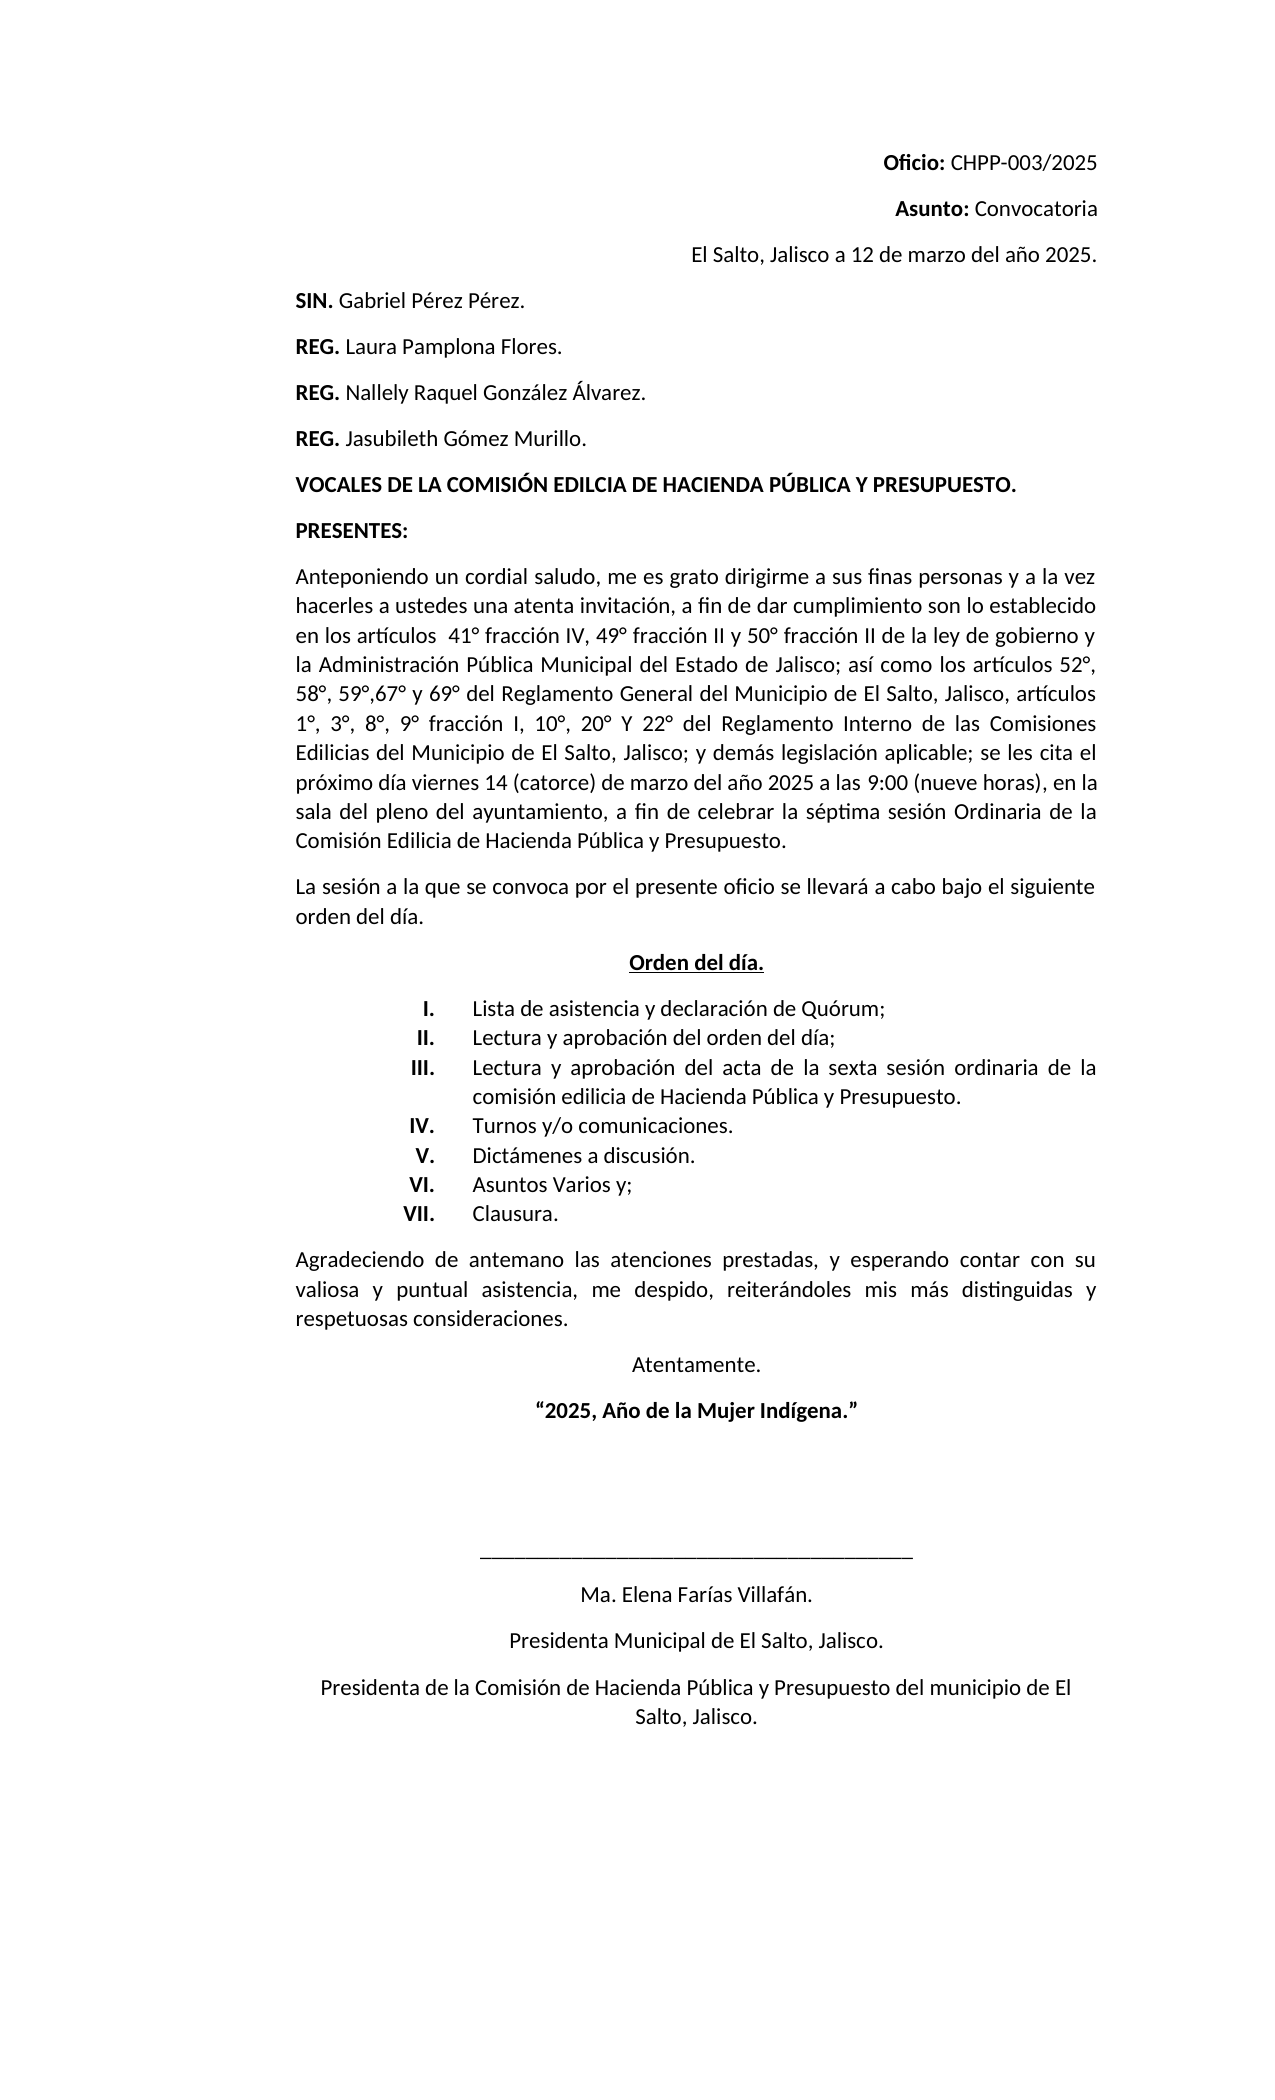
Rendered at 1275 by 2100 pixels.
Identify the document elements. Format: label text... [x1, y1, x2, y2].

list Lectura y aprobación del acta de la sexta sesión ordinaria de la comisión edilicia de Hacienda Pública y Presupuesto. [435, 1053, 1098, 1110]
list Lista de asistencia y declaración de Quórum; [435, 994, 1098, 1022]
text SIN. Gabriel Pérez Pérez. [295, 286, 1098, 314]
text REG. Nallely Raquel González Álvarez. [295, 378, 1098, 406]
list Asuntos Varios y; [435, 1170, 1098, 1198]
text Asunto: Convocatoria [295, 194, 1098, 222]
list Lectura y aprobación del orden del día; [435, 1023, 1098, 1051]
text PRESENTES: [295, 516, 1098, 544]
list Clausura. [435, 1199, 1098, 1228]
text Atentamente. [295, 1350, 1098, 1378]
text REG. Laura Pamplona Flores. [295, 332, 1098, 360]
text El Salto, Jalisco a 12 de marzo del año 2025. [295, 240, 1098, 268]
text La sesión a la que se convoca por el presente oficio se llevará a cabo bajo el siguiente orden del día. [295, 872, 1098, 930]
text Oficio: CHPP-003/2025 [295, 148, 1098, 176]
text REG. Jasubileth Gómez Murillo. [295, 424, 1098, 452]
list Dictámenes a discusión. [435, 1141, 1098, 1169]
text Anteponiendo un cordial saludo, me es grato dirigirme a sus finas personas y a la vez hacerles a ustedes una atenta invitación, a fin de dar cumplimiento son lo establecido en los artículos 41° fracción IV, 49° fracción II y 50° fracción II de la ley de gobierno y la Administración Pública Municipal del Estado de Jalisco; así como los artículos 52°, 58°, 59°,67° y 69° del Reglamento General del Municipio de El Salto, Jalisco, artículos 1°, 3°, 8°, 9° fracción I, 10°, 20° Y 22° del Reglamento Interno de las Comisiones Edilicias del Municipio de El Salto, Jalisco; y demás legislación aplicable; se les cita el próximo día viernes 14 (catorce) de marzo del año 2025 a las 9:00 (nueve horas), en la sala del pleno del ayuntamiento, a fin de celebrar la séptima sesión Ordinaria de la Comisión Edilicia de Hacienda Pública y Presupuesto. [295, 562, 1098, 854]
text VOCALES DE LA COMISIÓN EDILCIA DE HACIENDA PÚBLICA Y PRESUPUESTO. [295, 470, 1098, 498]
text Presidenta de la Comisión de Hacienda Pública y Presupuesto del municipio de El Salto, Jalisco. [295, 1673, 1098, 1730]
text Agradeciendo de antemano las atenciones prestadas, y esperando contar con su valiosa y puntual asistencia, me despido, reiterándoles mis más distinguidas y respetuosas consideraciones. [295, 1246, 1098, 1332]
text Presidenta Municipal de El Salto, Jalisco. [295, 1627, 1098, 1655]
list Turnos y/o comunicaciones. [435, 1111, 1098, 1139]
text ______________________________________ [295, 1534, 1098, 1563]
text Ma. Elena Farías Villafán. [295, 1581, 1098, 1609]
text Orden del día. [295, 948, 1098, 976]
text “2025, Año de la Mujer Indígena.” [295, 1396, 1098, 1424]
